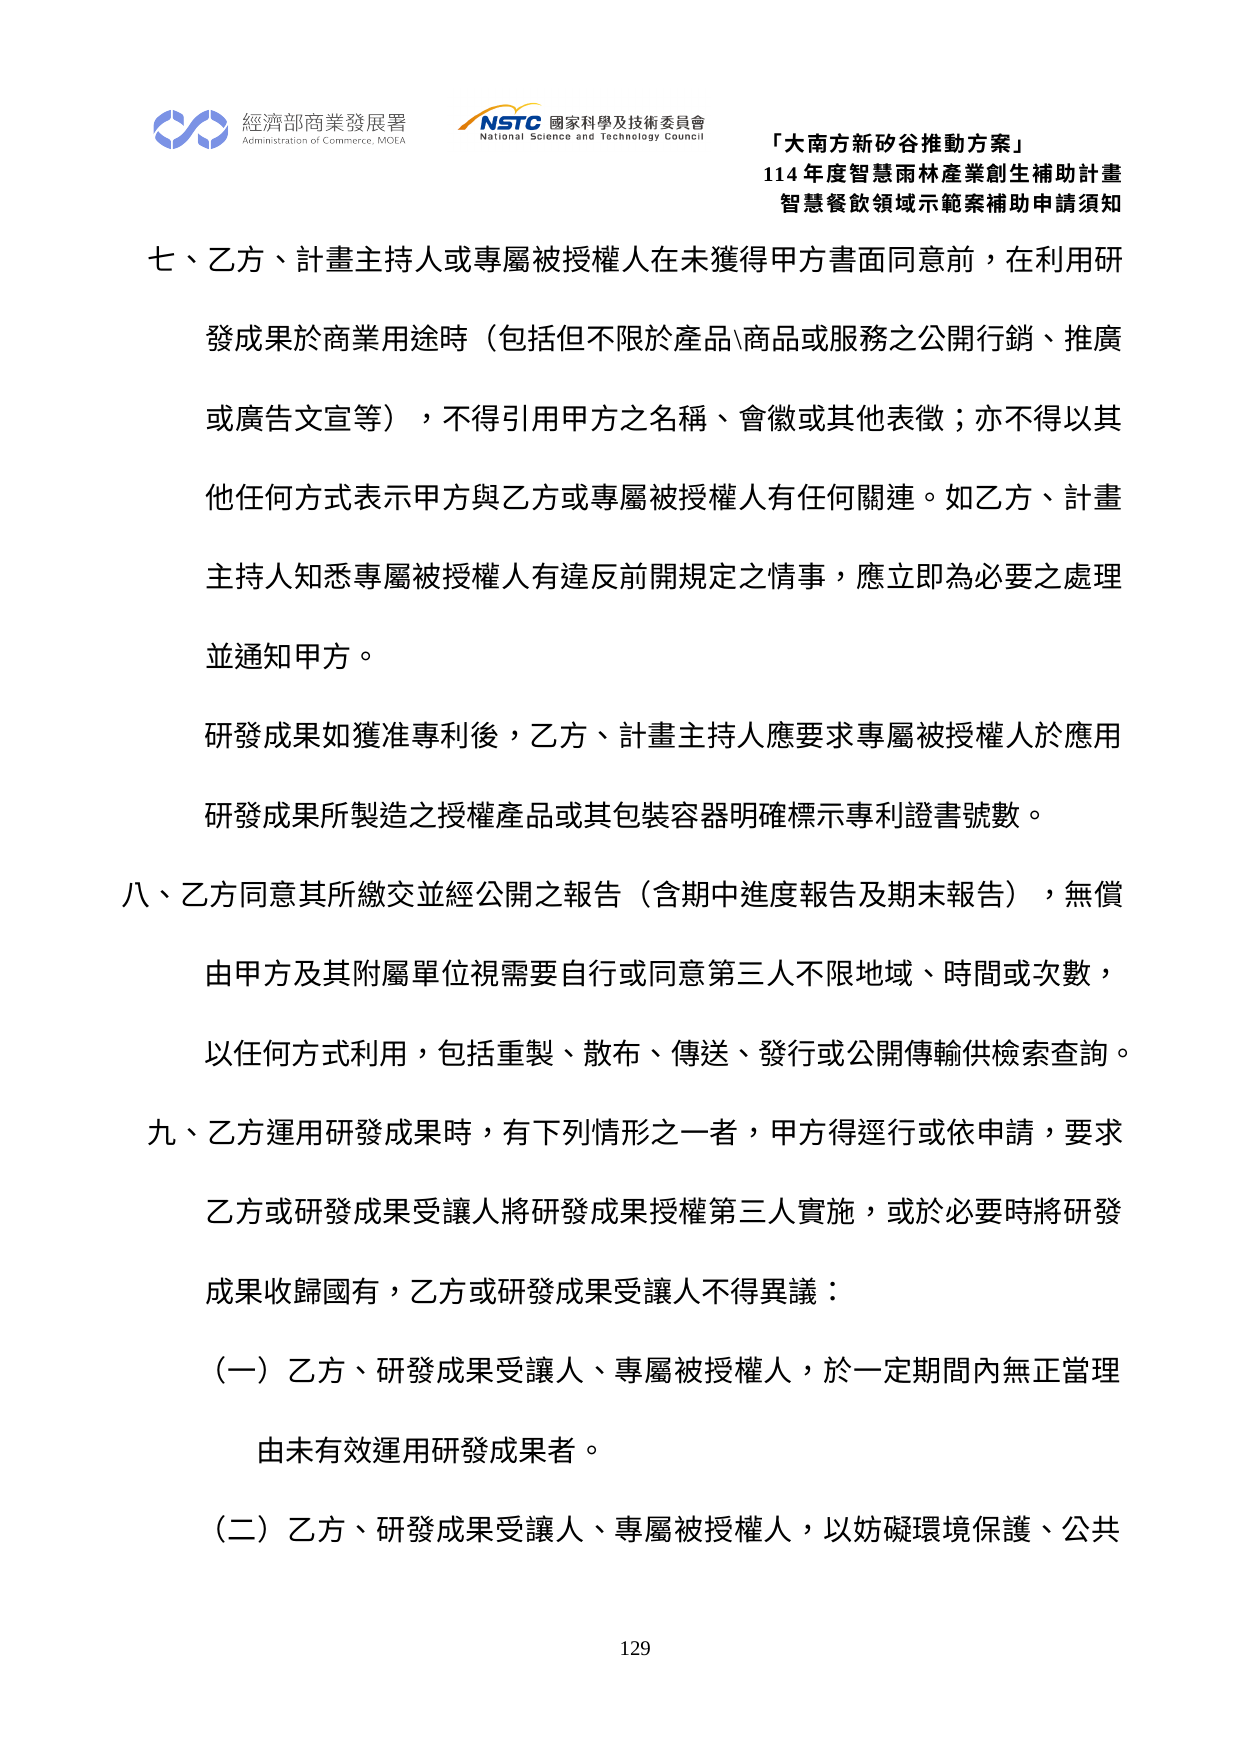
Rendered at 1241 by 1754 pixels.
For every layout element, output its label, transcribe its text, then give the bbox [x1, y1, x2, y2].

text 八、乙方同意其所繳交並經公開之報告（含期中進度報告及期末報告），無償由甲方及其附屬單位視需要自行或同意第三人不限地域、時間或次數，以任何方式利用，包括重製、散布、傳送、發行或公開傳輸供檢索查詢。 [90, 853, 1123, 1091]
text 九、乙方運用研發成果時，有下列情形之一者，甲方得逕行或依申請，要求乙方或研發成果受讓人將研發成果授權第三人實施，或於必要時將研發成果收歸國有，乙方或研發成果受讓人不得異議： [148, 1091, 1123, 1329]
text （二）乙方、研發成果受讓人、專屬被授權人，以妨礙環境保護、公共安全或公共衛生之方式實施研發成果。 [198, 1488, 1123, 1567]
text 研發成果如獲准專利後，乙方、計畫主持人應要求專屬被授權人於應用研發成果所製造之授權產品或其包裝容器明確標示專利證書號數。 [204, 694, 1123, 853]
picture [447, 88, 712, 152]
picture [147, 104, 412, 152]
text （一）乙方、研發成果受讓人、專屬被授權人，於一定期間內無正當理由未有效運用研發成果者。 [198, 1329, 1123, 1488]
text 七、乙方、計畫主持人或專屬被授權人在未獲得甲方書面同意前，在利用研發成果於商業用途時（包括但不限於產品\商品或服務之公開行銷、推廣或廣告文宣等），不得引用甲方之名稱、會徽或其他表徵；亦不得以其他任何方式表示甲方與乙方或專屬被授權人有任何關連。如乙方、計畫主持人知悉專屬被授權人有違反前開規定之情事，應立即為必要之處理並通知甲方。 [148, 218, 1123, 694]
